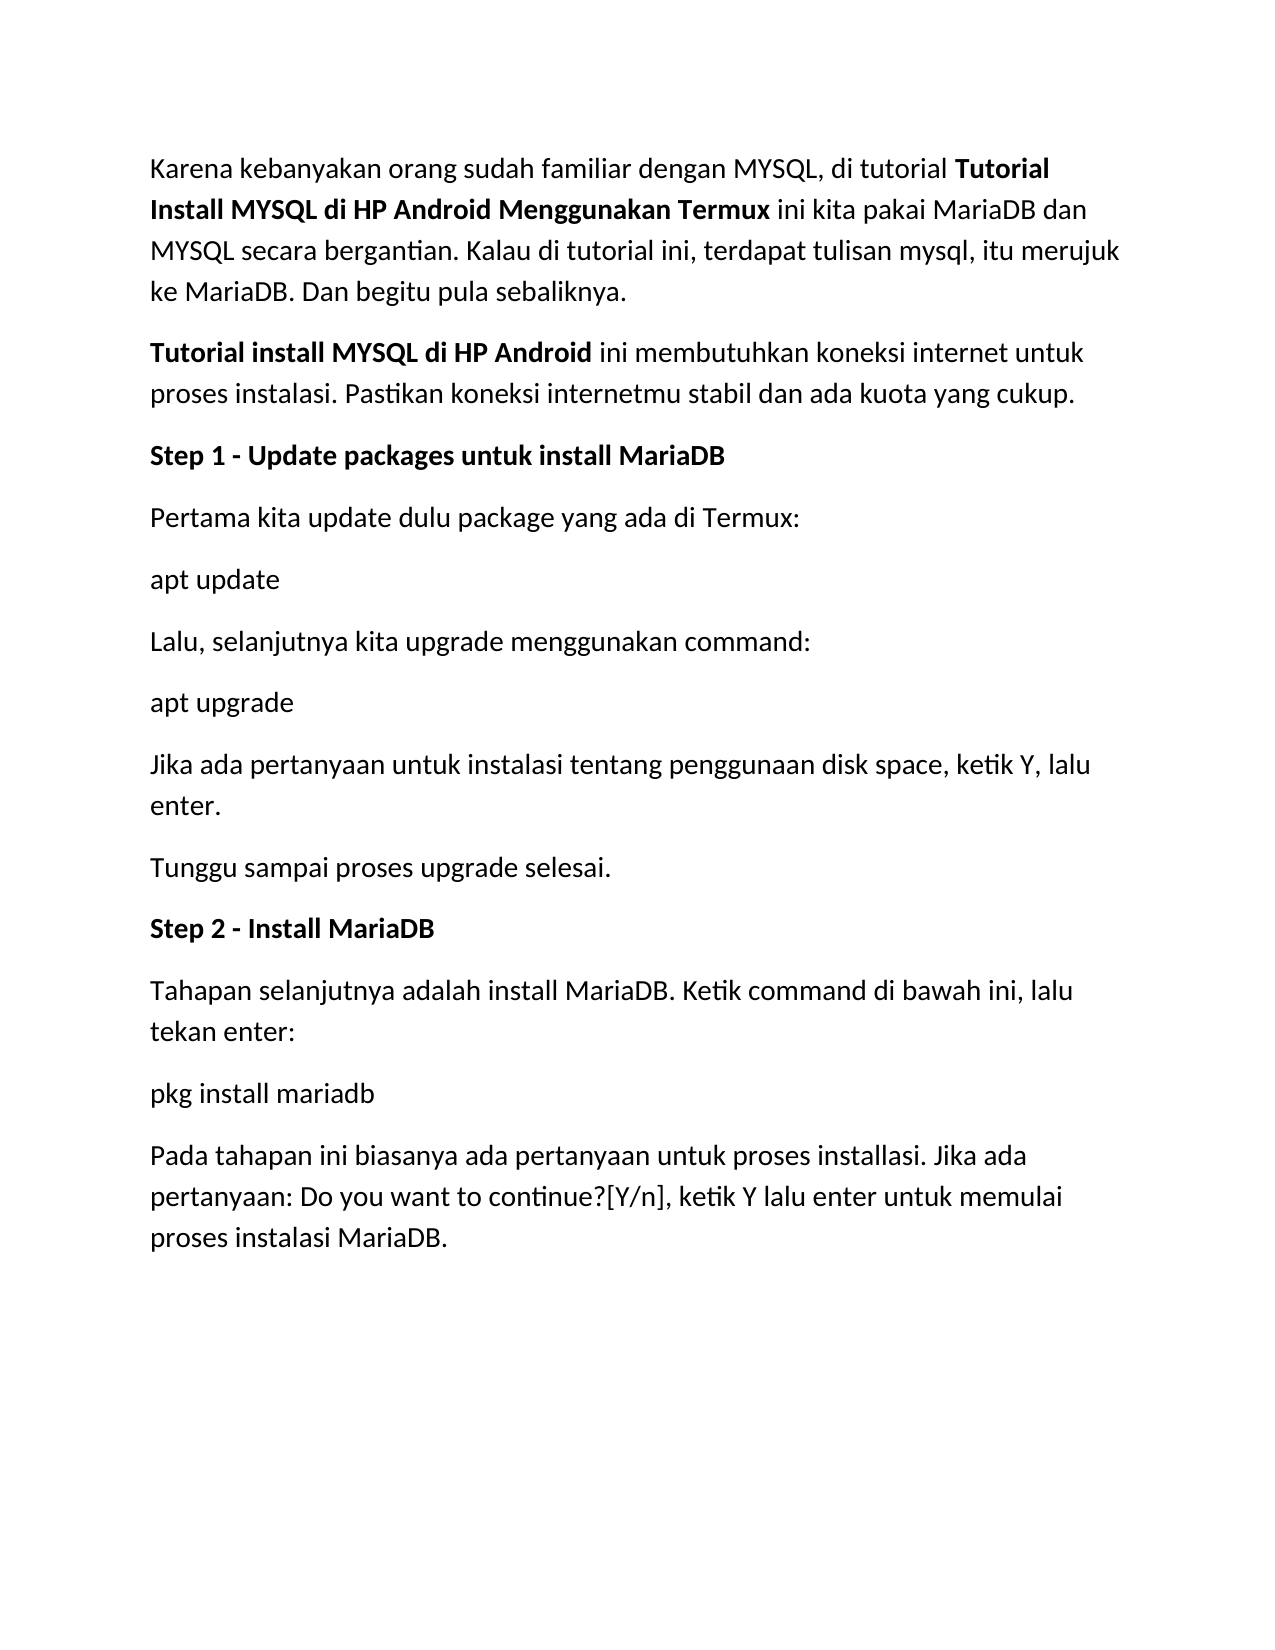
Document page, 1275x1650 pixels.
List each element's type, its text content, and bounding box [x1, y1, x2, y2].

text apt update [150, 561, 1125, 596]
text Jika ada pertanyaan untuk instalasi tentang penggunaan disk space, ketik Y, lalu enter. [150, 746, 1125, 823]
text apt upgrade [150, 684, 1125, 720]
text Tunggu sampai proses upgrade selesai. [150, 849, 1125, 884]
text pkg install mariadb [150, 1075, 1125, 1111]
text Tahapan selanjutnya adalah install MariaDB. Ketik command di bawah ini, lalu tekan enter: [150, 972, 1125, 1049]
text Step 2 - Install MariaDB [150, 911, 1125, 946]
text Tutorial install MYSQL di HP Android ini membutuhkan koneksi internet untuk proses instalasi. Pastikan koneksi internetmu stabil dan ada kuota yang cukup. [150, 334, 1125, 411]
text Lalu, selanjutnya kita upgrade menggunakan command: [150, 623, 1125, 658]
text Pada tahapan ini biasanya ada pertanyaan untuk proses installasi. Jika ada pertanyaan: Do you want to continue?[Y/n], ketik Y lalu enter untuk memulai proses instalasi MariaDB. [150, 1137, 1125, 1254]
text Step 1 - Update packages untuk install MariaDB [150, 437, 1125, 473]
text Pertama kita update dulu package yang ada di Termux: [150, 499, 1125, 535]
text Karena kebanyakan orang sudah familiar dengan MYSQL, di tutorial Tutorial Install MYSQL di HP Android Menggunakan Termux ini kita pakai MariaDB dan MYSQL secara bergantian. Kalau di tutorial ini, terdapat tulisan mysql, itu merujuk ke MariaDB. Dan begitu pula sebaliknya. [150, 150, 1125, 308]
